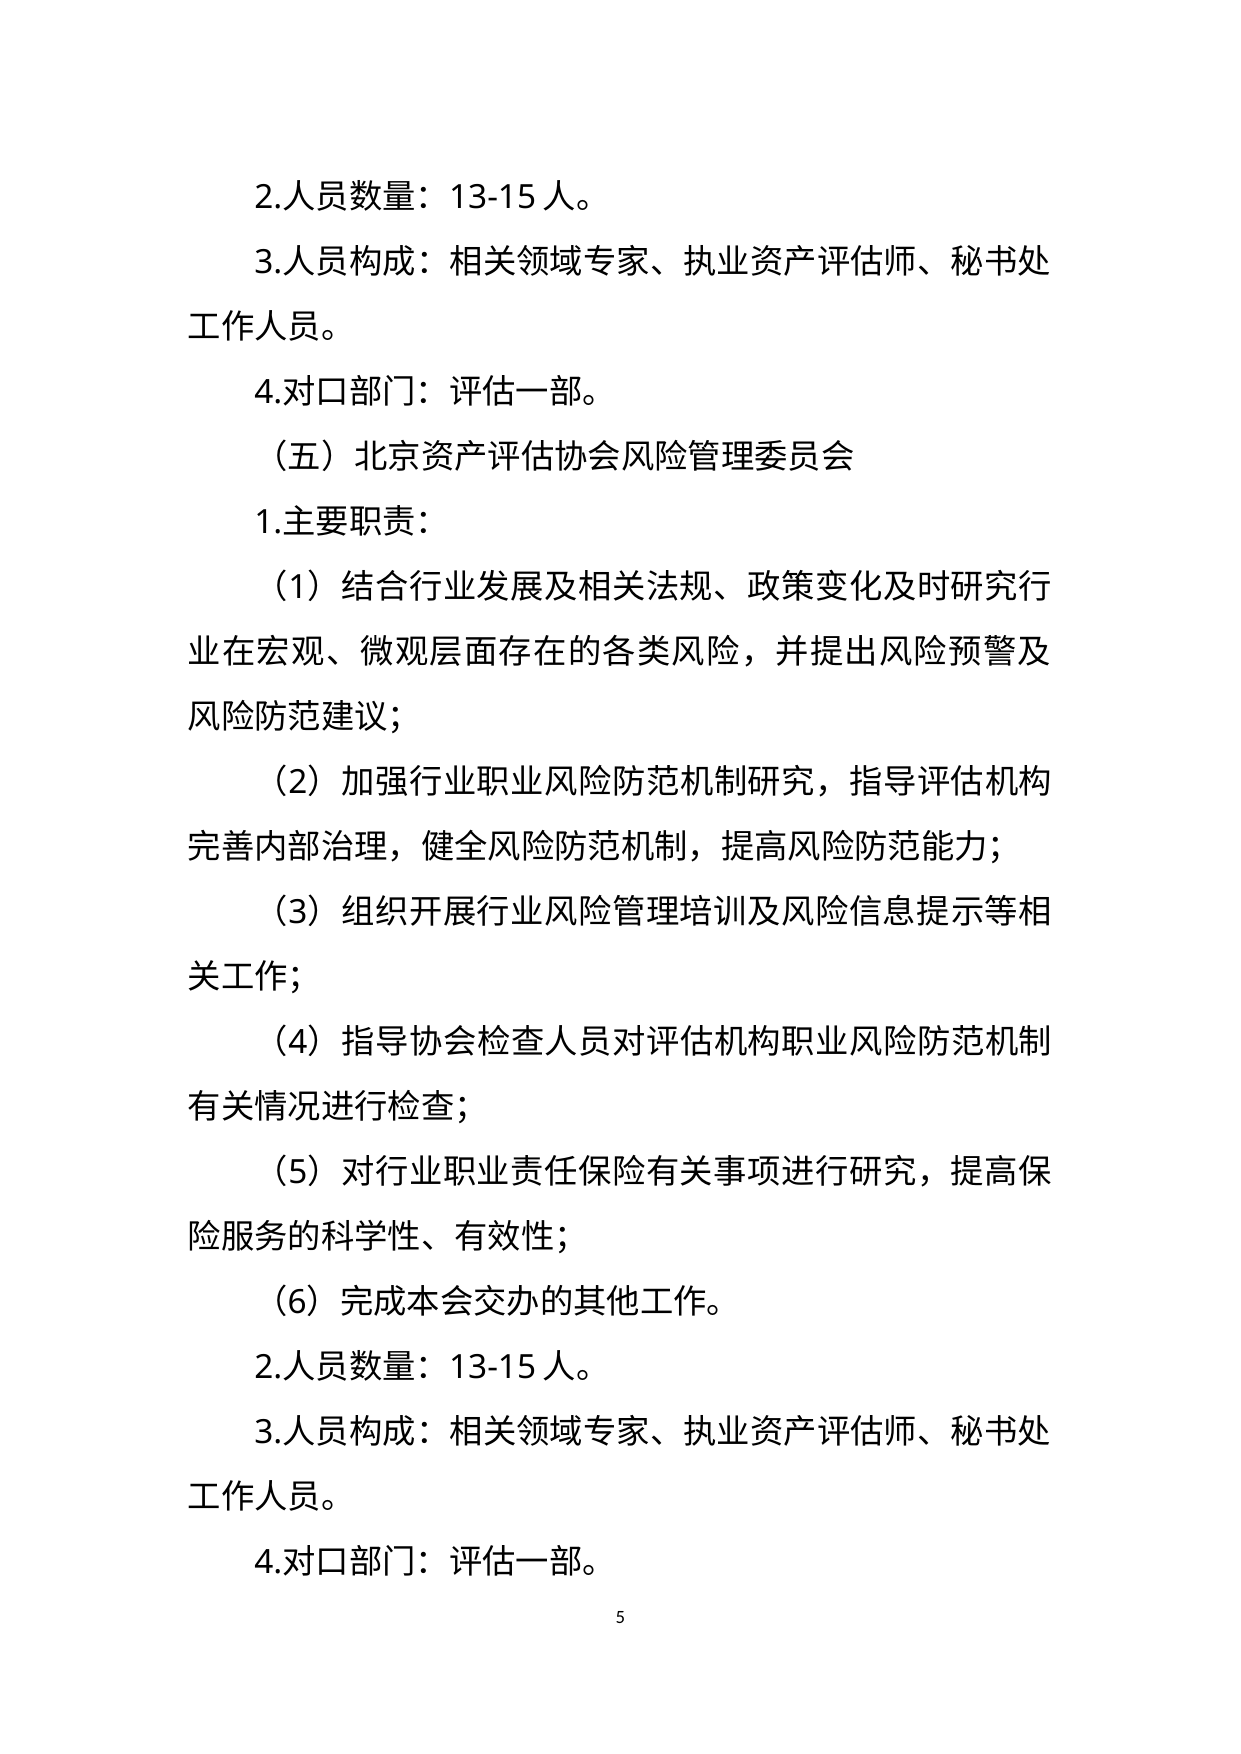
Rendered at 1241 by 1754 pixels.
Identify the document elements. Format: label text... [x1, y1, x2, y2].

text （6）完成本会交办的其他工作。 [187, 1267, 1053, 1332]
text （5）对行业职业责任保险有关事项进行研究，提高保险服务的科学性、有效性； [187, 1137, 1053, 1267]
text 4.对口部门：评估一部。 [187, 1527, 1053, 1592]
text （3）组织开展行业风险管理培训及风险信息提示等相关工作； [187, 877, 1053, 1007]
text 3.人员构成：相关领域专家、执业资产评估师、秘书处工作人员。 [187, 1397, 1053, 1527]
text 1.主要职责： [187, 487, 1053, 552]
text 2.人员数量：13-15人。 [187, 1332, 1053, 1397]
text 3.人员构成：相关领域专家、执业资产评估师、秘书处工作人员。 [187, 227, 1053, 357]
text 4.对口部门：评估一部。 [187, 357, 1053, 422]
text （1）结合行业发展及相关法规、政策变化及时研究行业在宏观、微观层面存在的各类风险，并提出风险预警及风险防范建议； [187, 552, 1053, 747]
text （五）北京资产评估协会风险管理委员会 [187, 422, 1053, 487]
text （2）加强行业职业风险防范机制研究，指导评估机构完善内部治理，健全风险防范机制，提高风险防范能力； [187, 747, 1053, 877]
text 2.人员数量：13-15人。 [187, 162, 1053, 227]
text （4）指导协会检查人员对评估机构职业风险防范机制有关情况进行检查； [187, 1007, 1053, 1137]
